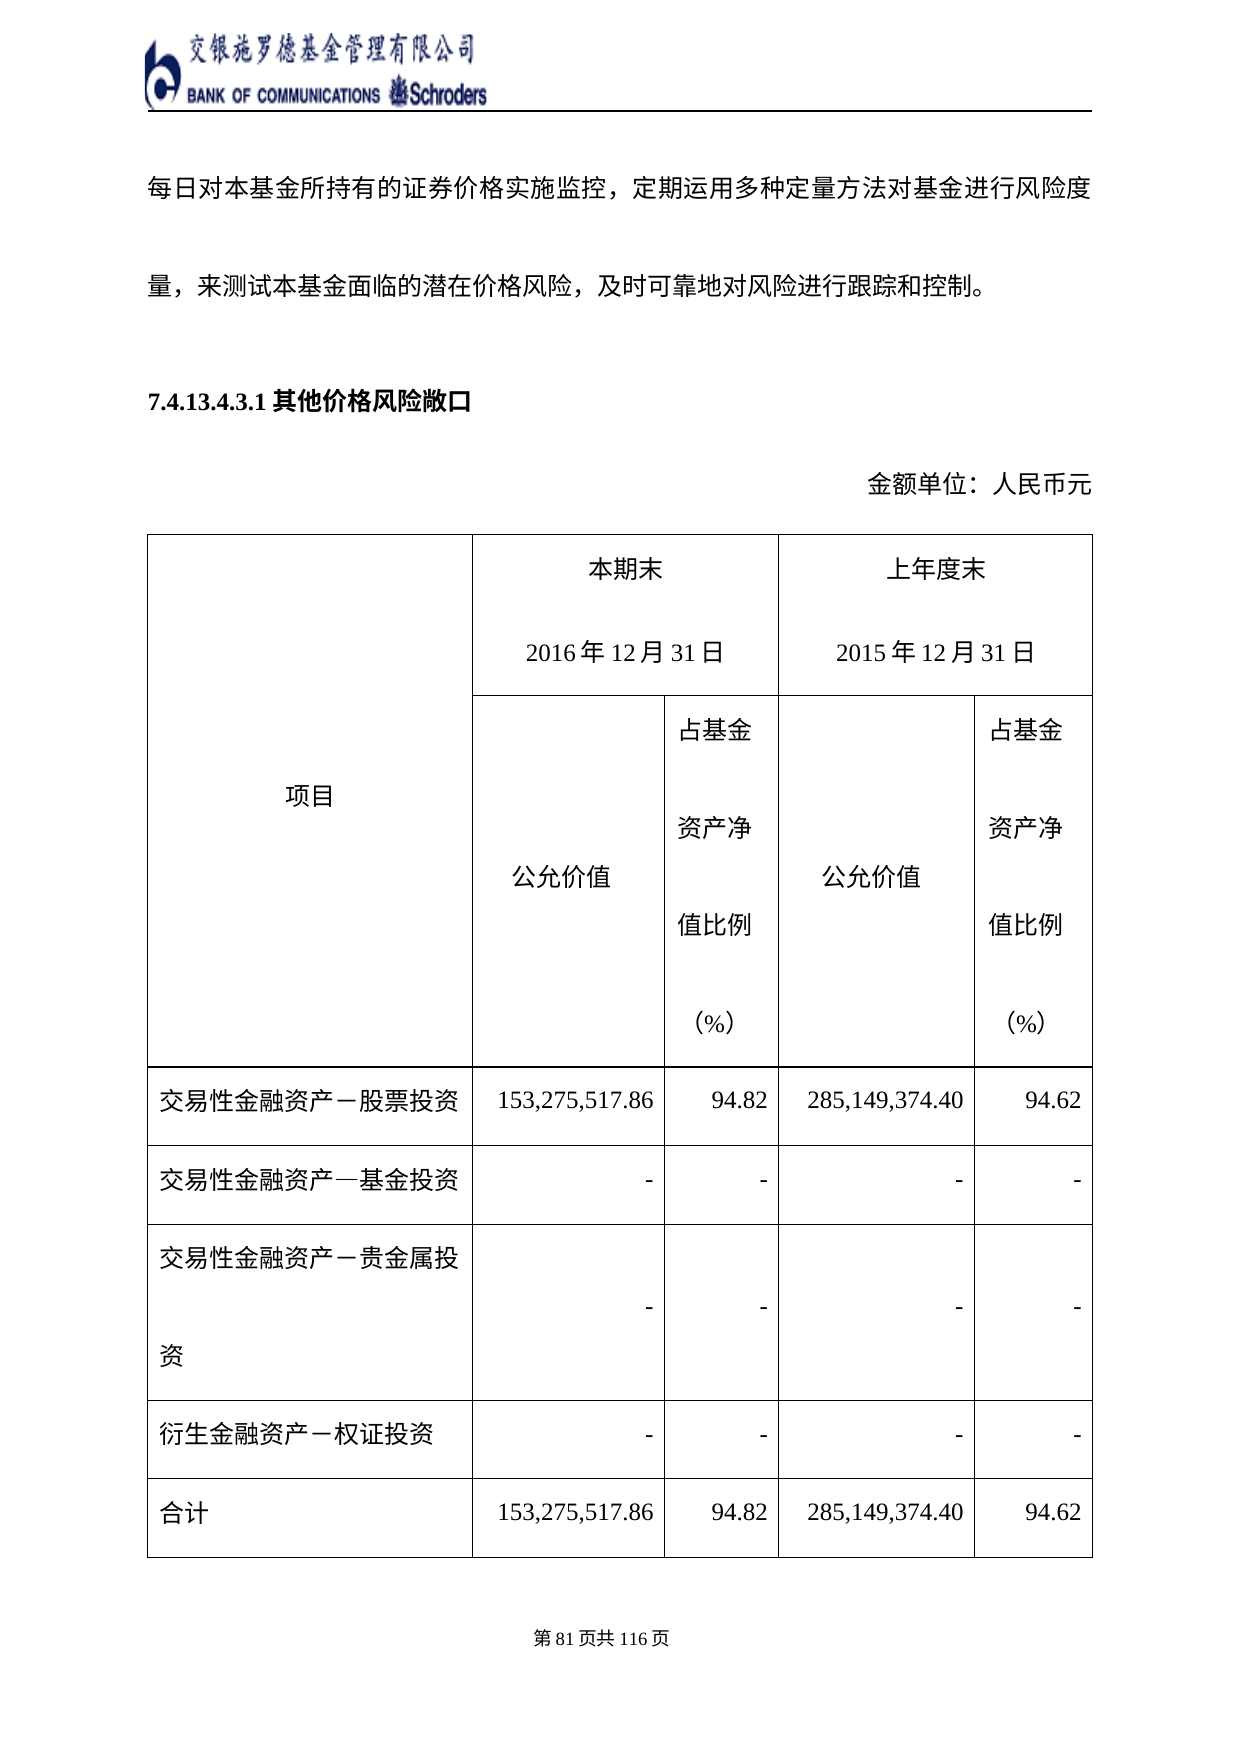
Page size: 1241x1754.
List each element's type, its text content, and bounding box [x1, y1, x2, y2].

table_cell 公允价值 [473, 696, 664, 1066]
table_cell 占基金资产净值比例（%） [665, 696, 778, 1066]
table_cell 公允价值 [779, 696, 974, 1066]
table_header 上年度末 2015年12月31日 [779, 535, 1092, 695]
text 金额单位：人民币元 [148, 451, 1092, 516]
table_cell - [473, 1401, 664, 1478]
table_cell 94.62 [975, 1479, 1092, 1557]
table_cell 衍生金融资产－权证投资 [148, 1401, 472, 1478]
table_cell 交易性金融资产－股票投资 [148, 1068, 472, 1145]
table_cell - [779, 1146, 974, 1223]
table_cell - [975, 1146, 1092, 1223]
table_cell 94.82 [665, 1479, 778, 1557]
table_cell 交易性金融资产－贵金属投资 [148, 1225, 472, 1399]
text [148, 154, 1092, 317]
table_cell - [473, 1146, 664, 1223]
table_cell - [473, 1225, 664, 1399]
table_cell 合计 [148, 1479, 472, 1557]
table_header 本期末 2016年12月31日 [473, 535, 778, 695]
table_cell 285,149,374.40 [779, 1479, 974, 1557]
table_cell 153,275,517.86 [473, 1068, 664, 1145]
table_cell - [779, 1225, 974, 1399]
table_cell 占基金资产净值比例（%） [975, 696, 1092, 1066]
table_cell - [975, 1401, 1092, 1478]
table_cell 94.82 [665, 1068, 778, 1145]
table_cell - [975, 1225, 1092, 1399]
table_cell - [665, 1401, 778, 1478]
table_cell 94.62 [975, 1068, 1092, 1145]
table_cell 交易性金融资产—基金投资 [148, 1146, 472, 1223]
table_cell - [779, 1401, 974, 1478]
table_cell - [665, 1146, 778, 1223]
table_cell 153,275,517.86 [473, 1479, 664, 1557]
table_header 项目 [148, 535, 472, 1066]
picture [144, 33, 487, 110]
text 7.4.13.4.3.1 其他价格风险敞口 [148, 367, 1092, 432]
table_cell 285,149,374.40 [779, 1068, 974, 1145]
table_cell - [665, 1225, 778, 1399]
